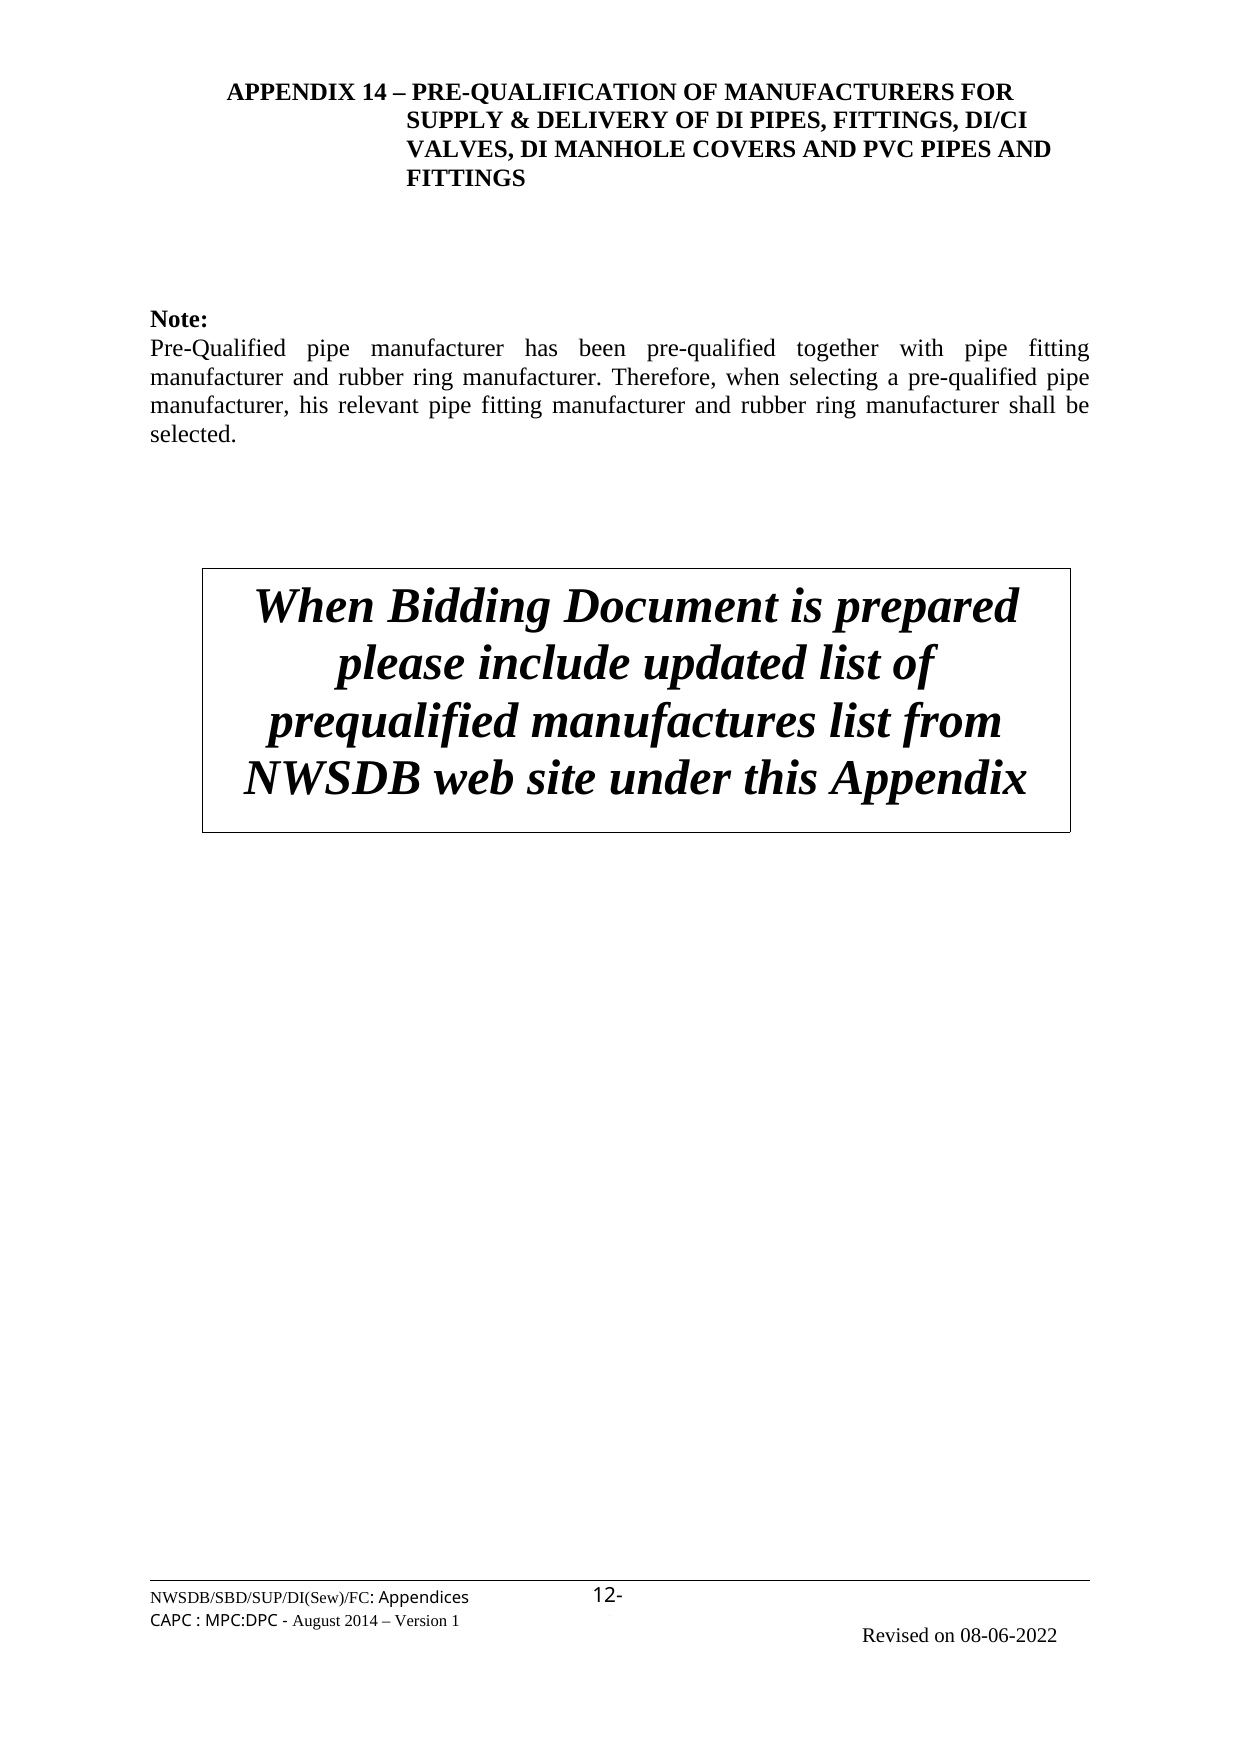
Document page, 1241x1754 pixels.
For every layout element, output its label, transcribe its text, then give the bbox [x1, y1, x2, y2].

text FITTINGS [150, 163, 1090, 192]
text APPENDIX 14 – PRE-QUALIFICATION OF MANUFACTURERS FOR [150, 77, 1090, 105]
text SUPPLY & DELIVERY OF DI PIPES, FITTINGS, DI/CI [150, 105, 1090, 134]
text Note: [150, 304, 1090, 333]
text Pre-Qualified pipe manufacturer has been pre-qualified together with pipe fitting manufacturer and rubber ring manufacturer. Therefore, when selecting a pre-qualified pipe manufacturer, his relevant pipe fitting manufacturer and rubber ring manufacturer shall be selected. [150, 333, 1090, 448]
text VALVES, DI MANHOLE COVERS AND PVC PIPES AND [150, 134, 1090, 163]
